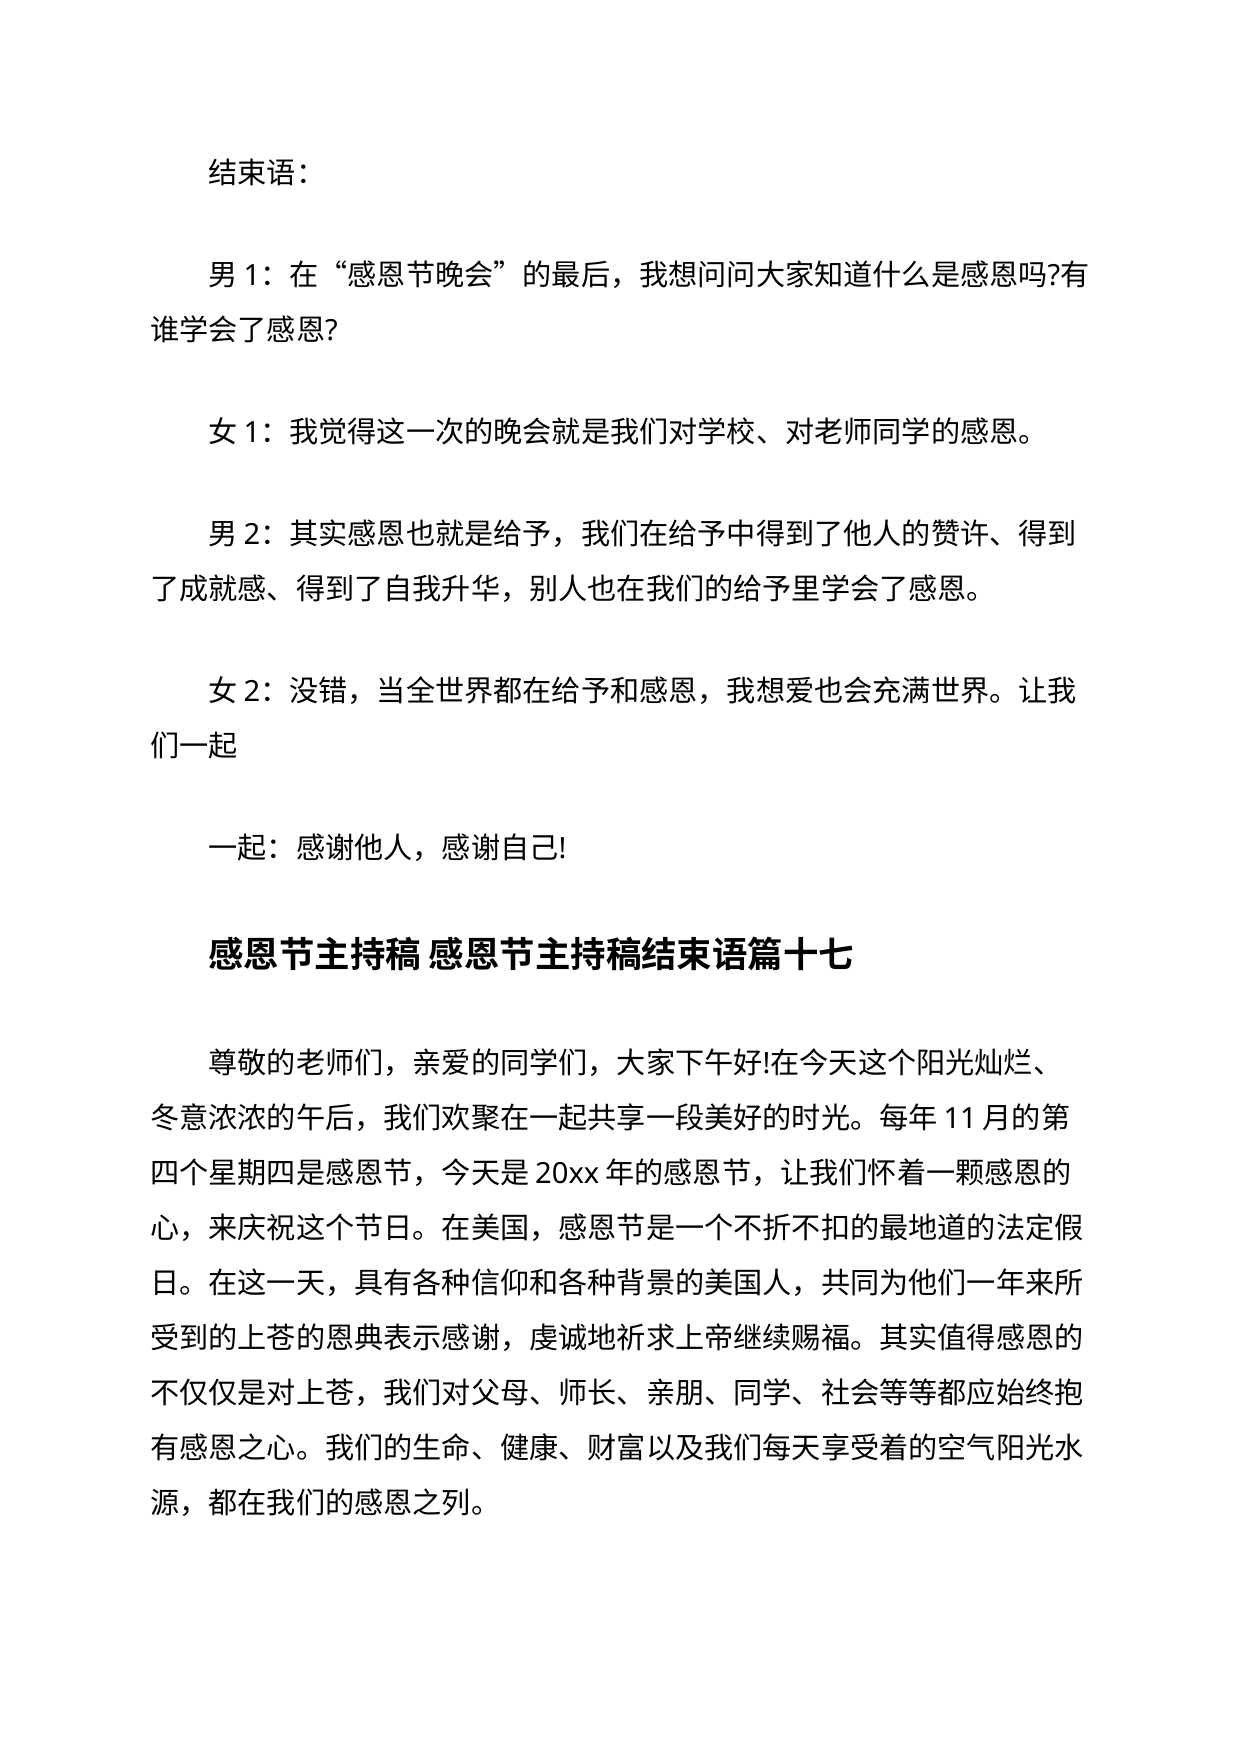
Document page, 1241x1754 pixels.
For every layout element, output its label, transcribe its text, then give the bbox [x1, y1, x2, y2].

text 男2：其实感恩也就是给予，我们在给予中得到了他人的赞许、得到了成就感、得到了自我升华，别人也在我们的给予里学会了感恩。 [150, 511, 1090, 608]
text 感恩节主持稿 感恩节主持稿结束语篇十七 [150, 926, 1090, 977]
text 女2：没错，当全世界都在给予和感恩，我想爱也会充满世界。让我们一起 [150, 667, 1090, 765]
text 尊敬的老师们，亲爱的同学们，大家下午好!在今天这个阳光灿烂、冬意浓浓的午后，我们欢聚在一起共享一段美好的时光。每年11月的第四个星期四是感恩节，今天是20xx年的感恩节，让我们怀着一颗感恩的心，来庆祝这个节日。在美国，感恩节是一个不折不扣的最地道的法定假日。在这一天，具有各种信仰和各种背景的美国人，共同为他们一年来所受到的上苍的恩典表示感谢，虔诚地祈求上帝继续赐福。其实值得感恩的不仅仅是对上苍，我们对父母、师长、亲朋、同学、社会等等都应始终抱有感恩之心。我们的生命、健康、财富以及我们每天享受着的空气阳光水源，都在我们的感恩之列。 [150, 1040, 1090, 1521]
text 一起：感谢他人，感谢自己! [150, 824, 1090, 867]
text 结束语： [150, 150, 1090, 192]
text 女1：我觉得这一次的晚会就是我们对学校、对老师同学的感恩。 [150, 409, 1090, 451]
text 男1：在“感恩节晚会”的最后，我想问问大家知道什么是感恩吗?有谁学会了感恩? [150, 252, 1090, 349]
